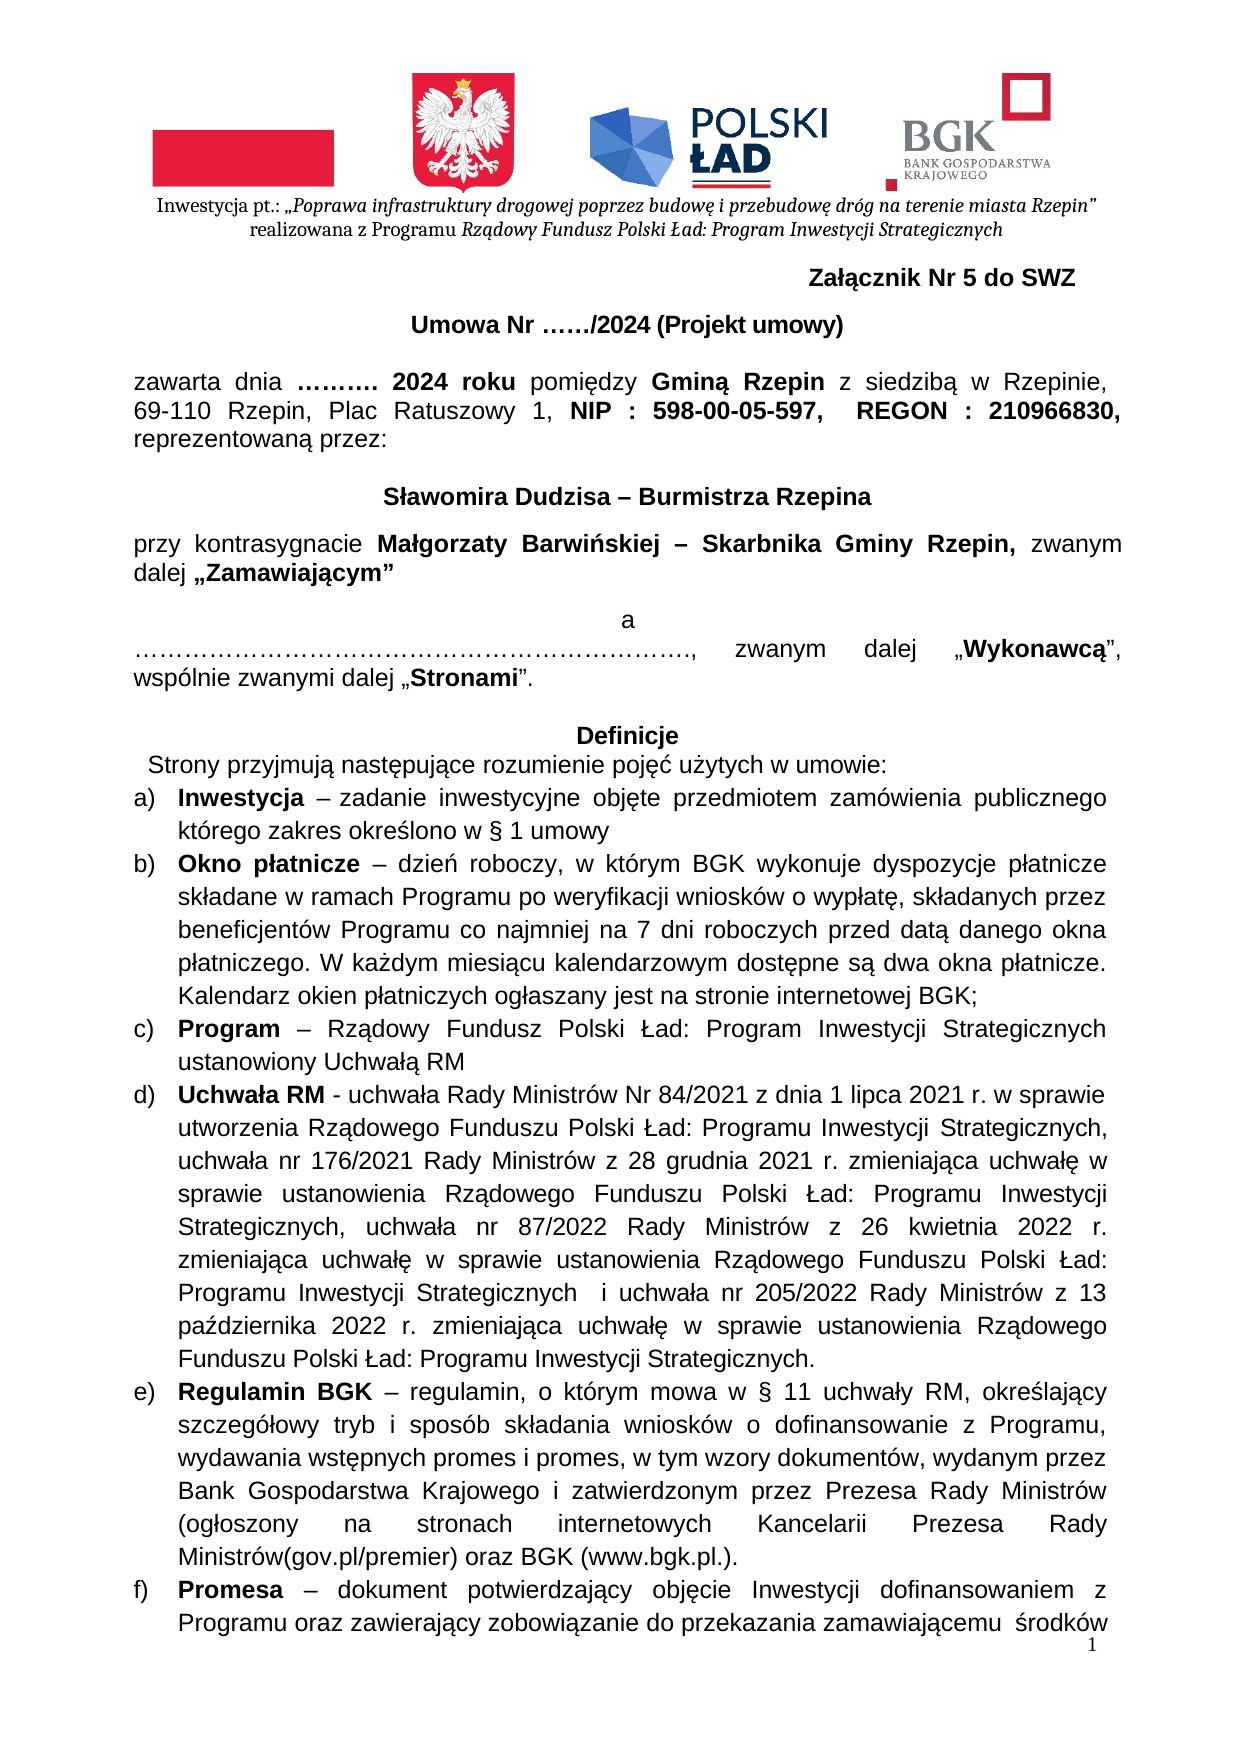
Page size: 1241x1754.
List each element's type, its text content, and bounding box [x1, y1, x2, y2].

text Umowa Nr ……/2024 (Projekt umowy) [362, 310, 893, 339]
text przy kontrasygnacie Małgorzaty Barwińskiej – Skarbnika Gminy Rzepin, zwanym dalej „Zamawiającym” [133, 529, 1122, 587]
text Sławomira Dudzisa – Burmistrza Rzepina [133, 482, 1121, 511]
list Regulamin BGK – regulamin, o którym mowa w § 11 uchwały RM, określający szczegółowy tryb i sposób składania wniosków o dofinansowanie z Programu, wydawania wstępnych promes i promes, w tym wzory dokumentów, wydanym przez Bank Gospodarstwa Krajowego i zatwierdzonym przez Prezesa Rady Ministrów (ogłoszony na stronach internetowych Kancelarii Prezesa Rady Ministrów(gov.pl/premier) oraz BGK (www.bgk.pl.). [133, 1377, 1108, 1571]
text Definicje [576, 721, 1121, 750]
text Załącznik Nr 5 do SWZ [133, 263, 1121, 292]
list Okno płatnicze – dzień roboczy, w którym BGK wykonuje dyspozycje płatnicze składane w ramach Programu po weryfikacji wniosków o wypłatę, składanych przez beneficjentów Programu co najmniej na 7 dni roboczych przed datą danego okna płatniczego. W każdym miesiącu kalendarzowym dostępne są dwa okna płatnicze. Kalendarz okien płatniczych ogłaszany jest na stronie internetowej BGK; [133, 849, 1108, 1009]
text …………………………………………………………., zwanym dalej „Wykonawcą”, wspólnie zwanymi dalej „Stronami”. [133, 634, 1121, 691]
list Program – Rządowy Fundusz Polski Ład: Program Inwestycji Strategicznych ustanowiony Uchwałą RM [133, 1014, 1107, 1076]
list Uchwała RM - uchwała Rady Ministrów Nr 84/2021 z dnia 1 lipca 2021 r. w sprawie utworzenia Rządowego Funduszu Polski Ład: Programu Inwestycji Strategicznych, uchwała nr 176/2021 Rady Ministrów z 28 grudnia 2021 r. zmieniająca uchwałę w sprawie ustanowienia Rządowego Funduszu Polski Ład: Programu Inwestycji Strategicznych, uchwała nr 87/2022 Rady Ministrów z 26 kwietnia 2022 r. zmieniająca uchwałę w sprawie ustanowienia Rządowego Funduszu Polski Ład: Programu Inwestycji Strategicznych i uchwała nr 205/2022 Rady Ministrów z 13 października 2022 r. zmieniająca uchwałę w sprawie ustanowienia Rządowego Funduszu Polski Ład: Programu Inwestycji Strategicznych. [133, 1080, 1108, 1373]
picture [152, 73, 1098, 193]
text zawarta dnia ………. 2024 roku pomiędzy Gminą Rzepin z siedzibą w Rzepinie, 69-110 Rzepin, Plac Ratuszowy 1, NIP : 598-00-05-597, REGON : 210966830, reprezentowaną przez: [133, 367, 1121, 453]
text a [133, 605, 1122, 634]
text Strony przyjmują następujące rozumienie pojęć użytych w umowie: [147, 750, 1121, 778]
list Inwestycja – zadanie inwestycyjne objęte przedmiotem zamówienia publicznego którego zakres określono w § 1 umowy [133, 783, 1107, 844]
